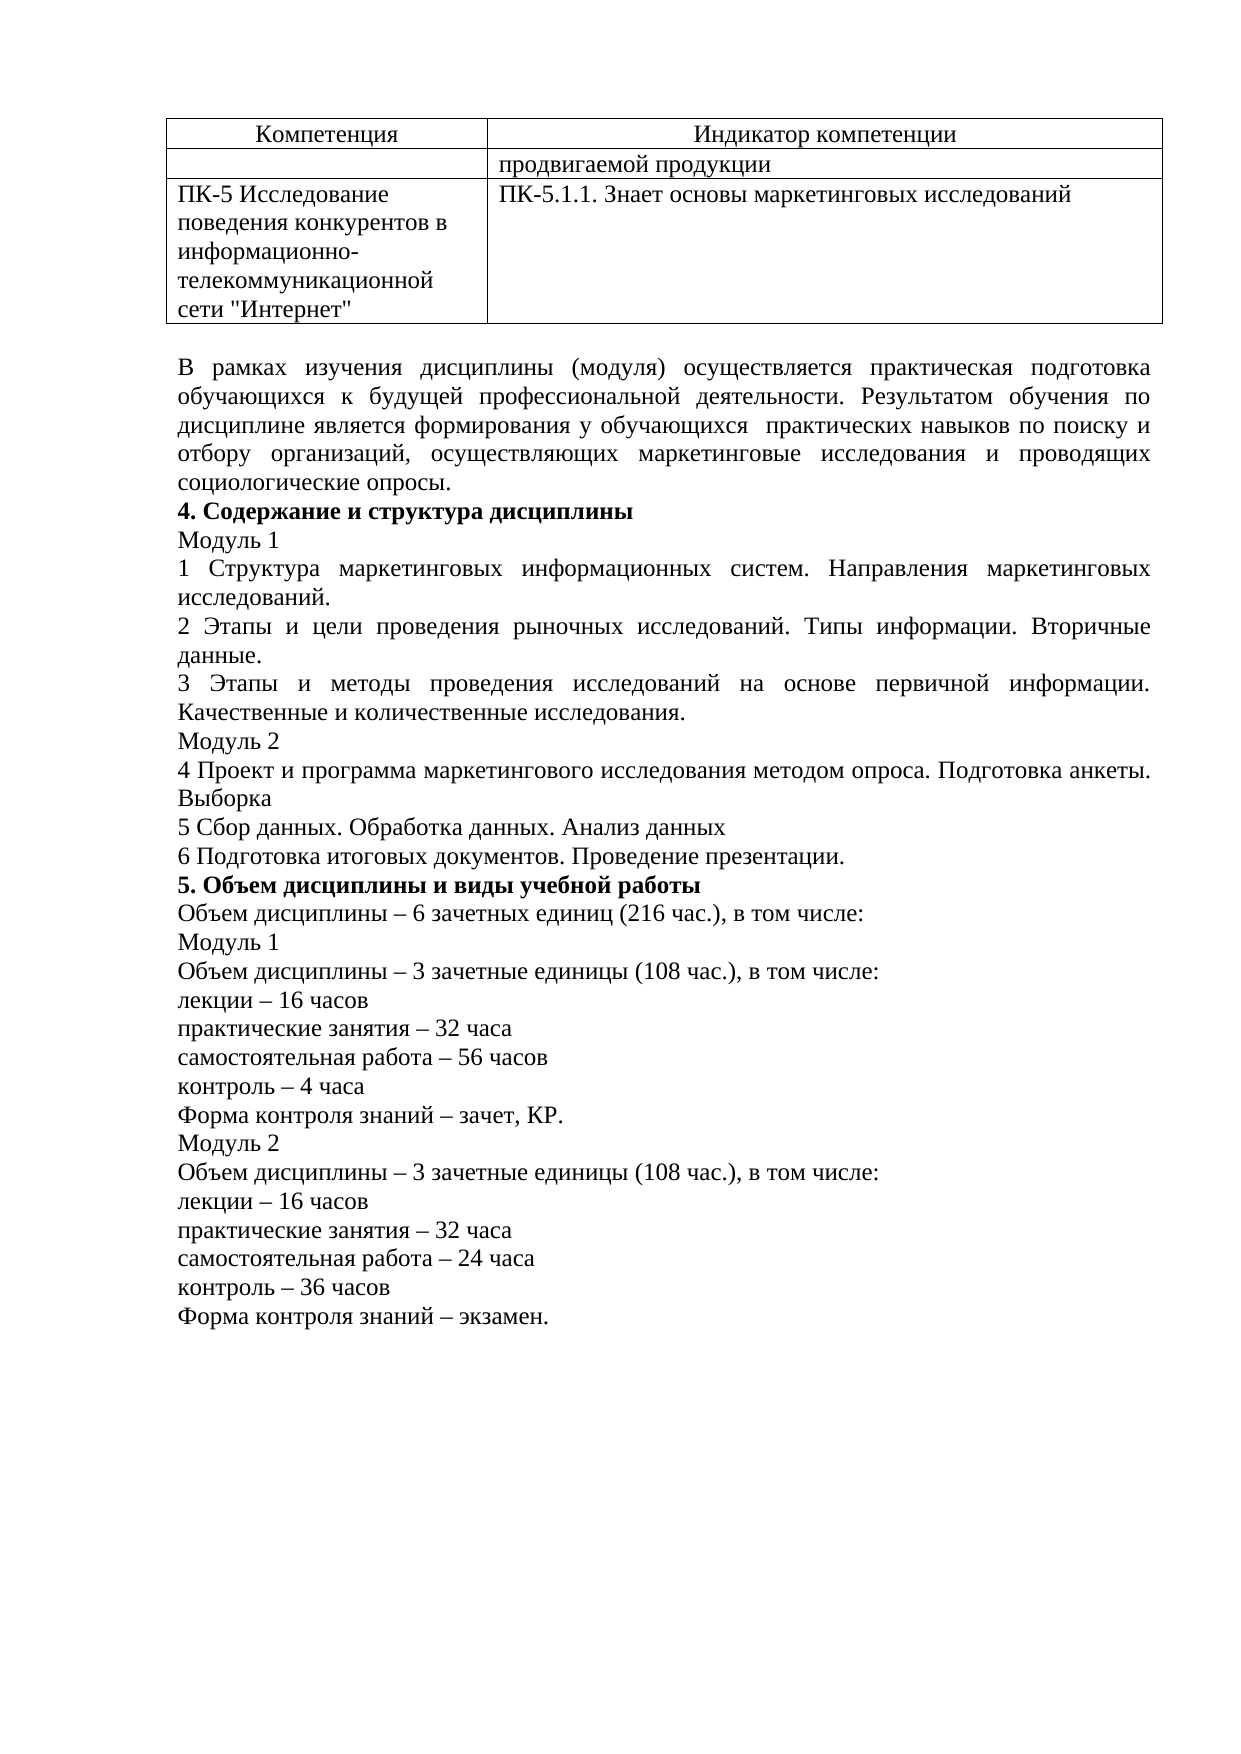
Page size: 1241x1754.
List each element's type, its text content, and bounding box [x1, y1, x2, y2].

text 5. Объем дисциплины и виды учебной работы [177, 870, 1152, 898]
table_cell ПК-5.1.1. Знает основы маркетинговых исследований [488, 179, 1162, 322]
text 4 Проект и программа маркетингового исследования методом опроса. Подготовка анкеты. Выборка [177, 755, 1152, 812]
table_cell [167, 149, 487, 178]
text Модуль 2 [177, 1128, 1152, 1157]
text самостоятельная работа – 56 часов [177, 1042, 1152, 1071]
text лекции – 16 часов [177, 1186, 1152, 1215]
text контроль – 36 часов [177, 1272, 1152, 1301]
table_cell ПК-5 Исследование поведения конкурентов в информационно-телекоммуникационной сети "Интернет" [167, 179, 487, 322]
text 1 Структура маркетинговых информационных систем. Направления маркетинговых исследований. [177, 553, 1152, 611]
text Модуль 2 [177, 726, 1152, 755]
text практические занятия – 32 часа [177, 1013, 1152, 1042]
text контроль – 4 часа [177, 1071, 1152, 1100]
text 6 Подготовка итоговых документов. Проведение презентации. [177, 841, 1152, 870]
text Объем дисциплины – 6 зачетных единиц (216 час.), в том числе: [177, 898, 1152, 927]
text Форма контроля знаний – зачет, КР. [177, 1100, 1152, 1128]
table_header Индикатор компетенции [488, 119, 1162, 148]
text Форма контроля знаний – экзамен. [177, 1301, 1152, 1330]
text Модуль 1 [177, 525, 1152, 553]
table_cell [488, 149, 1162, 178]
text 4. Содержание и структура дисциплины [177, 496, 1152, 525]
text практические занятия – 32 часа [177, 1215, 1152, 1243]
text 2 Этапы и цели проведения рыночных исследований. Типы информации. Вторичные данные. [177, 611, 1152, 668]
text 3 Этапы и методы проведения исследований на основе первичной информации. Качественные и количественные исследования. [177, 668, 1152, 726]
table_header Компетенция [167, 119, 487, 148]
text В рамках изучения дисциплины (модуля) осуществляется практическая подготовка обучающихся к будущей профессиональной деятельности. Результатом обучения по дисциплине является формирования у обучающихся практических навыков по поиску и отбору организаций, осуществляющих маркетинговые исследования и проводящих социологические опросы. [177, 352, 1152, 496]
text Объем дисциплины – 3 зачетные единицы (108 час.), в том числе: [177, 1157, 1152, 1186]
text лекции – 16 часов [177, 985, 1152, 1013]
text Объем дисциплины – 3 зачетные единицы (108 час.), в том числе: [177, 956, 1152, 985]
text самостоятельная работа – 24 часа [177, 1243, 1152, 1272]
text 5 Сбор данных. Обработка данных. Анализ данных [177, 812, 1152, 841]
text Модуль 1 [177, 927, 1152, 956]
